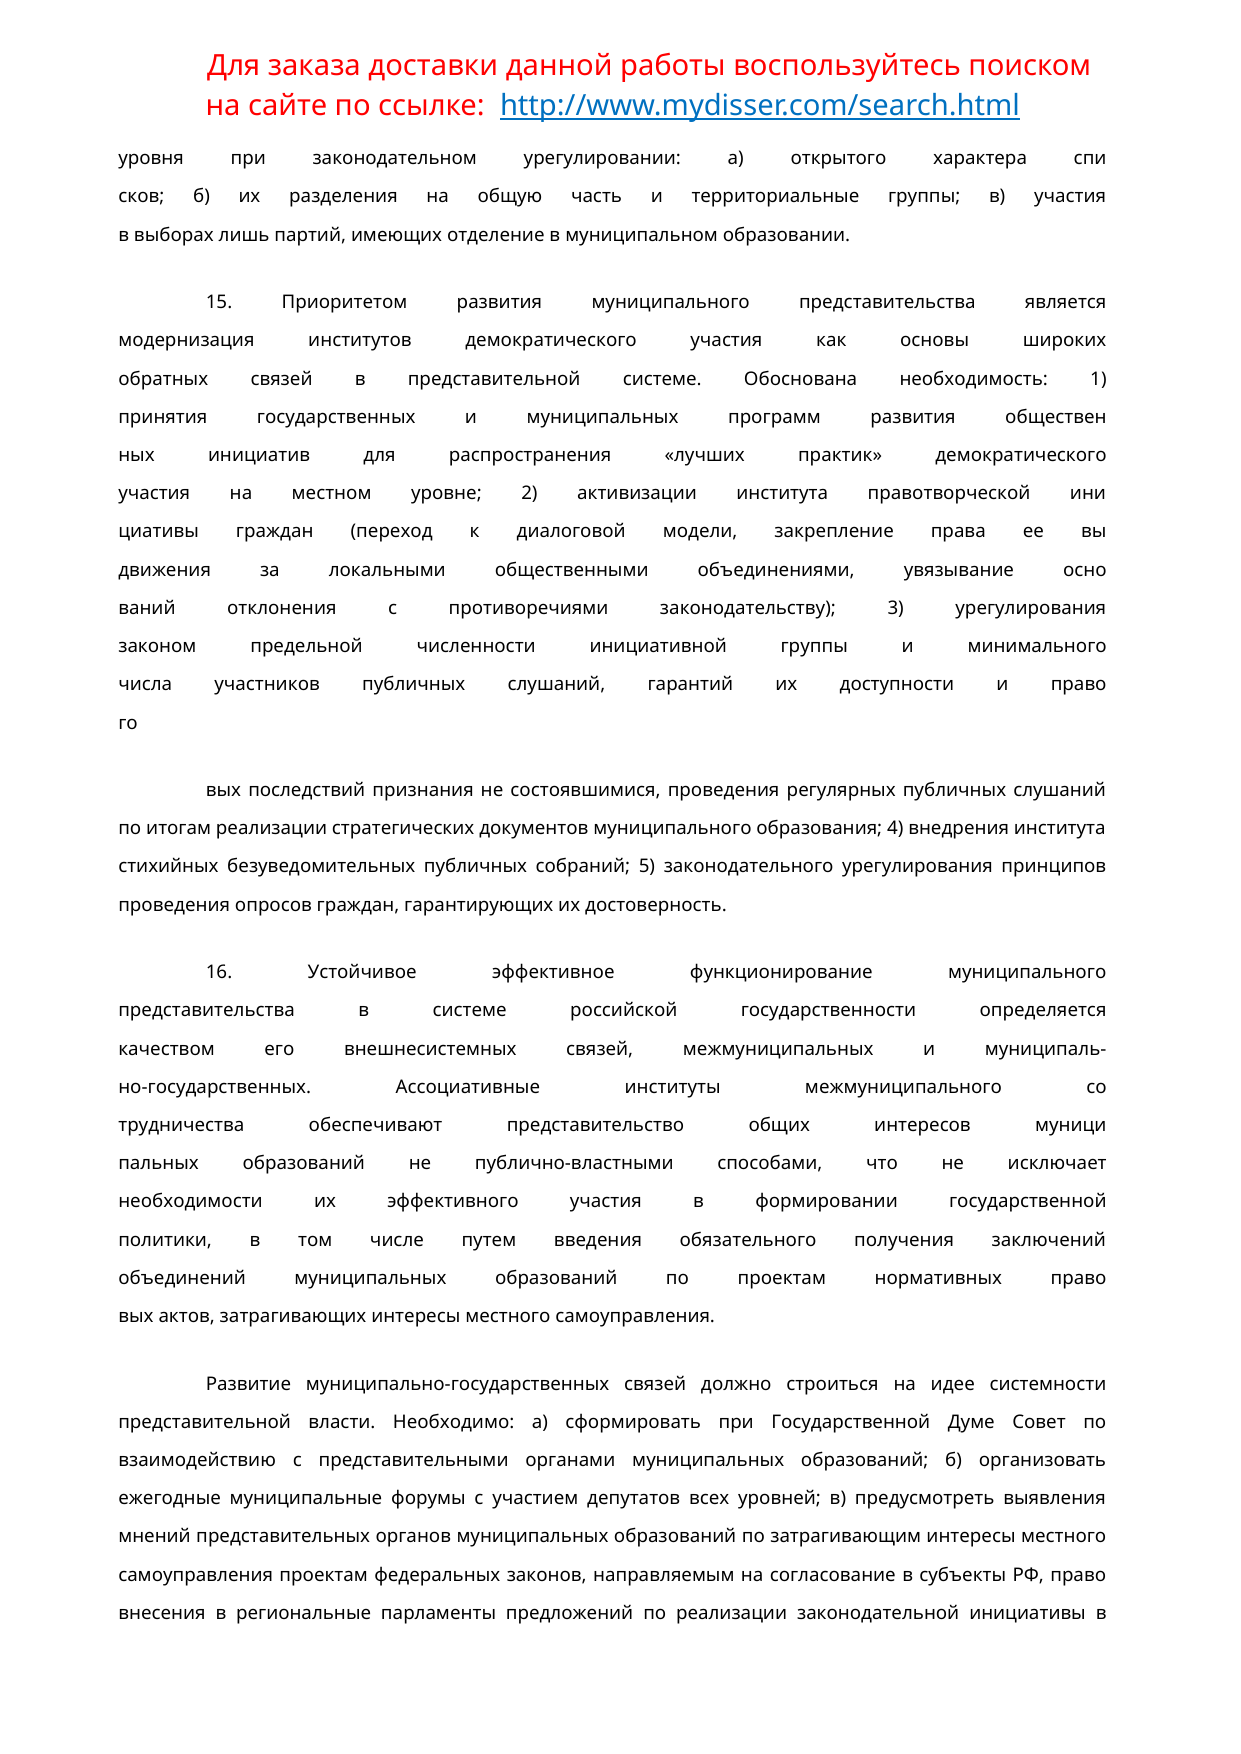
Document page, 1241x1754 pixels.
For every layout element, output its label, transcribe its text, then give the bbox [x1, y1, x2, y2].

text 16. Устойчивое эффективное функционирование муниципального представительства в системе российской государственности определяется качеством его внешнесистемных связей, межмуниципальных и муниципаль- но-государственных. Ассоциативные институты межмуниципального со трудничества обеспечивают представительство общих интересов муници пальных образований не публично-властными способами, что не исключает необходимости их эффективного участия в формировании государственной политики, в том числе путем введения обязательного получения заключений объединений муниципальных образований по проектам нормативных право вых актов, затрагивающих интересы местного самоуправления. [118, 958, 1107, 1328]
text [118, 1370, 1107, 1625]
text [118, 144, 1107, 247]
text 15. Приоритетом развития муниципального представительства является модернизация институтов демократического участия как основы широких обратных связей в представительной системе. Обоснована необходимость: 1) принятия государственных и муниципальных программ развития обществен ных инициатив для распространения «лучших практик» демократического участия на местном уровне; 2) активизации института правотворческой ини циативы граждан (переход к диалоговой модели, закрепление права ее вы движения за локальными общественными объединениями, увязывание осно ваний отклонения с противоречиями законодательству); 3) урегулирования законом предельной численности инициативной группы и минимального числа участников публичных слушаний, гарантий их доступности и право го [118, 288, 1107, 734]
text вых последствий признания не состоявшимися, проведения регулярных публичных слушаний по итогам реализации стратегических документов муниципального образования; 4) внедрения института стихийных безуведомительных публичных собраний; 5) законодательного урегулирования принципов проведения опросов граждан, гарантирующих их достоверность. [118, 776, 1107, 917]
